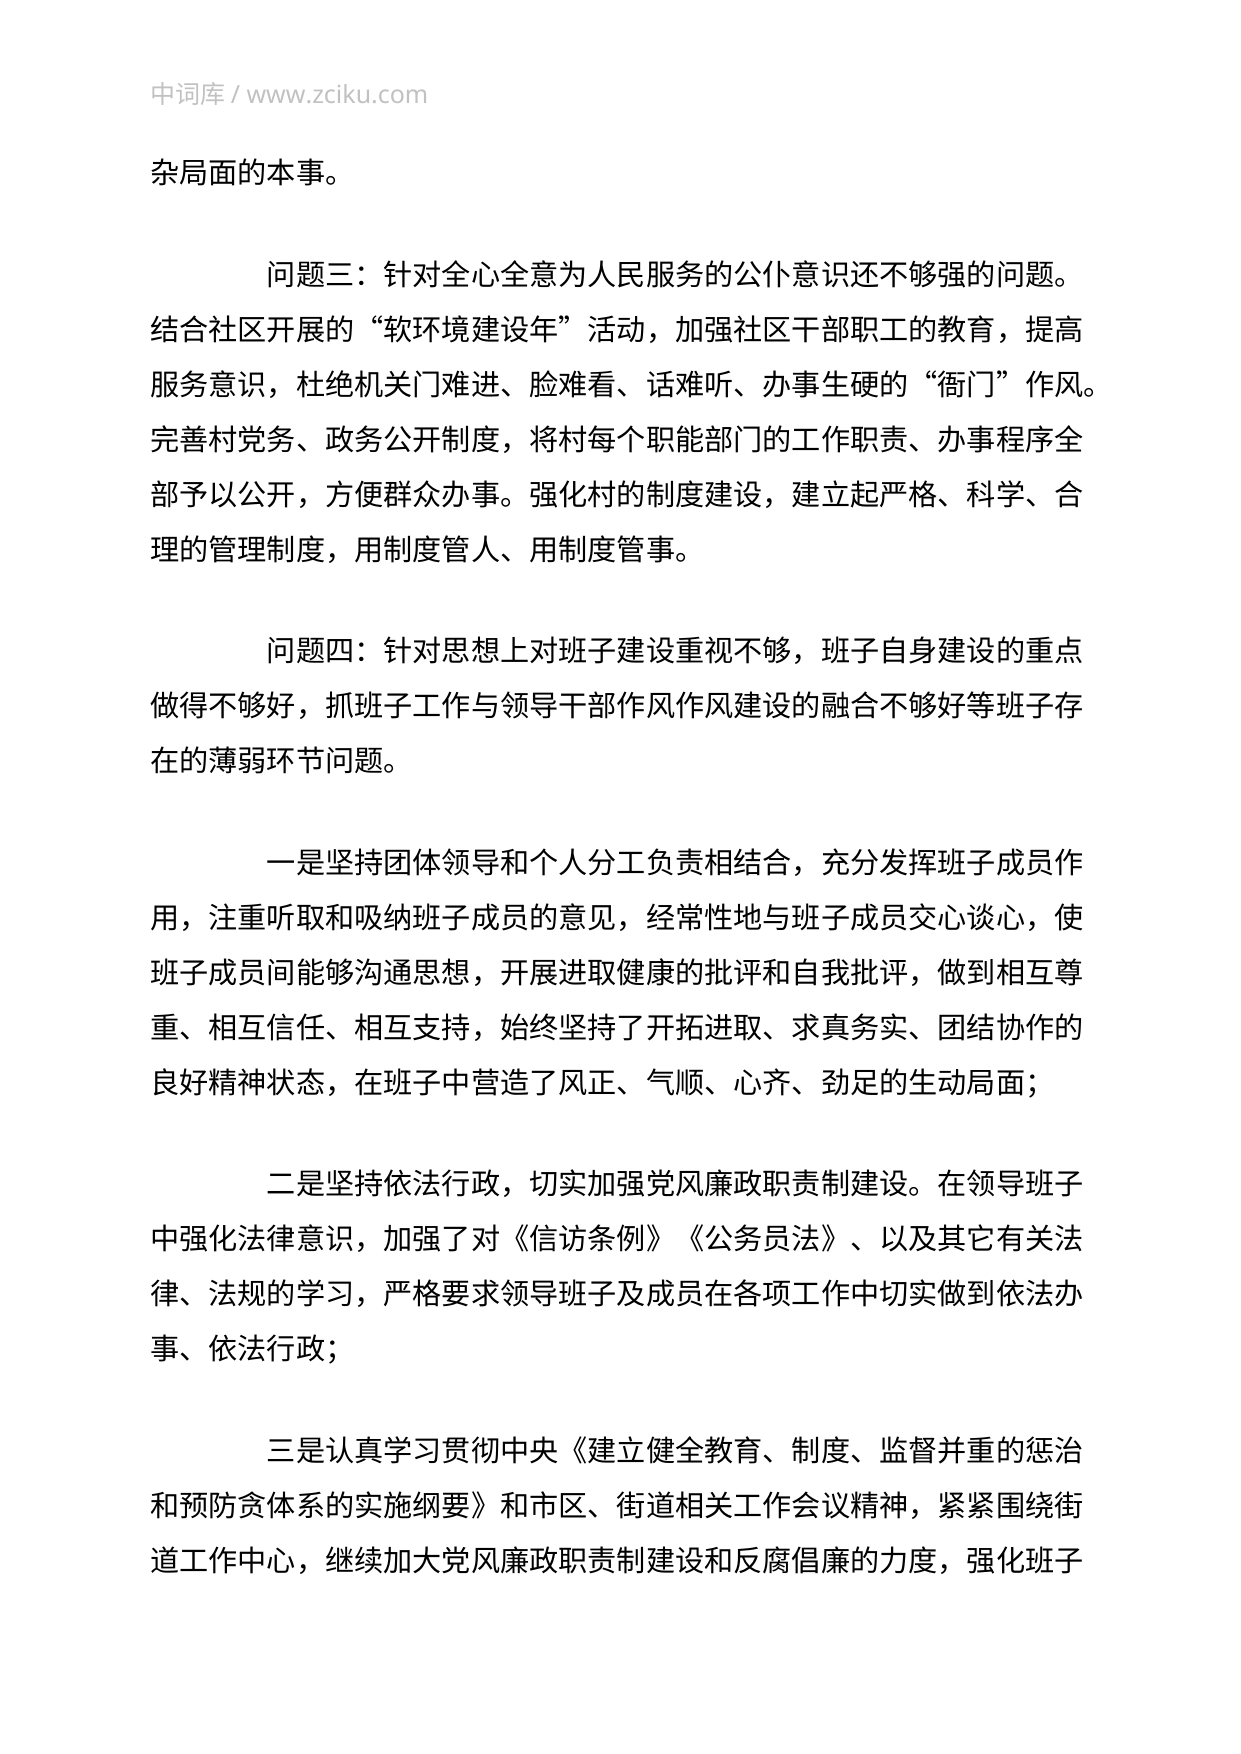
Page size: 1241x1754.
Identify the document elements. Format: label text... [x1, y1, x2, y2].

text 二是坚持依法行政，切实加强党风廉政职责制建设。在领导班子中强化法律意识，加强了对《信访条例》《公务员法》、以及其它有关法律、法规的学习，严格要求领导班子及成员在各项工作中切实做到依法办事、依法行政； [150, 1161, 1090, 1368]
text 一是坚持团体领导和个人分工负责相结合，充分发挥班子成员作用，注重听取和吸纳班子成员的意见，经常性地与班子成员交心谈心，使班子成员间能够沟通思想，开展进取健康的批评和自我批评，做到相互尊重、相互信任、相互支持，始终坚持了开拓进取、求真务实、团结协作的良好精神状态，在班子中营造了风正、气顺、心齐、劲足的生动局面； [150, 839, 1090, 1101]
text 问题四：针对思想上对班子建设重视不够，班子自身建设的重点做得不够好，抓班子工作与领导干部作风作风建设的融合不够好等班子存在的薄弱环节问题。 [150, 628, 1090, 780]
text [150, 1427, 1090, 1579]
text 问题三：针对全心全意为人民服务的公仆意识还不够强的问题。结合社区开展的“软环境建设年”活动，加强社区干部职工的教育，提高服务意识，杜绝机关门难进、脸难看、话难听、办事生硬的“衙门”作风。完善村党务、政务公开制度，将村每个职能部门的工作职责、办事程序全部予以公开，方便群众办事。强化村的制度建设，建立起严格、科学、合理的管理制度，用制度管人、用制度管事。 [150, 252, 1090, 568]
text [150, 150, 1090, 192]
